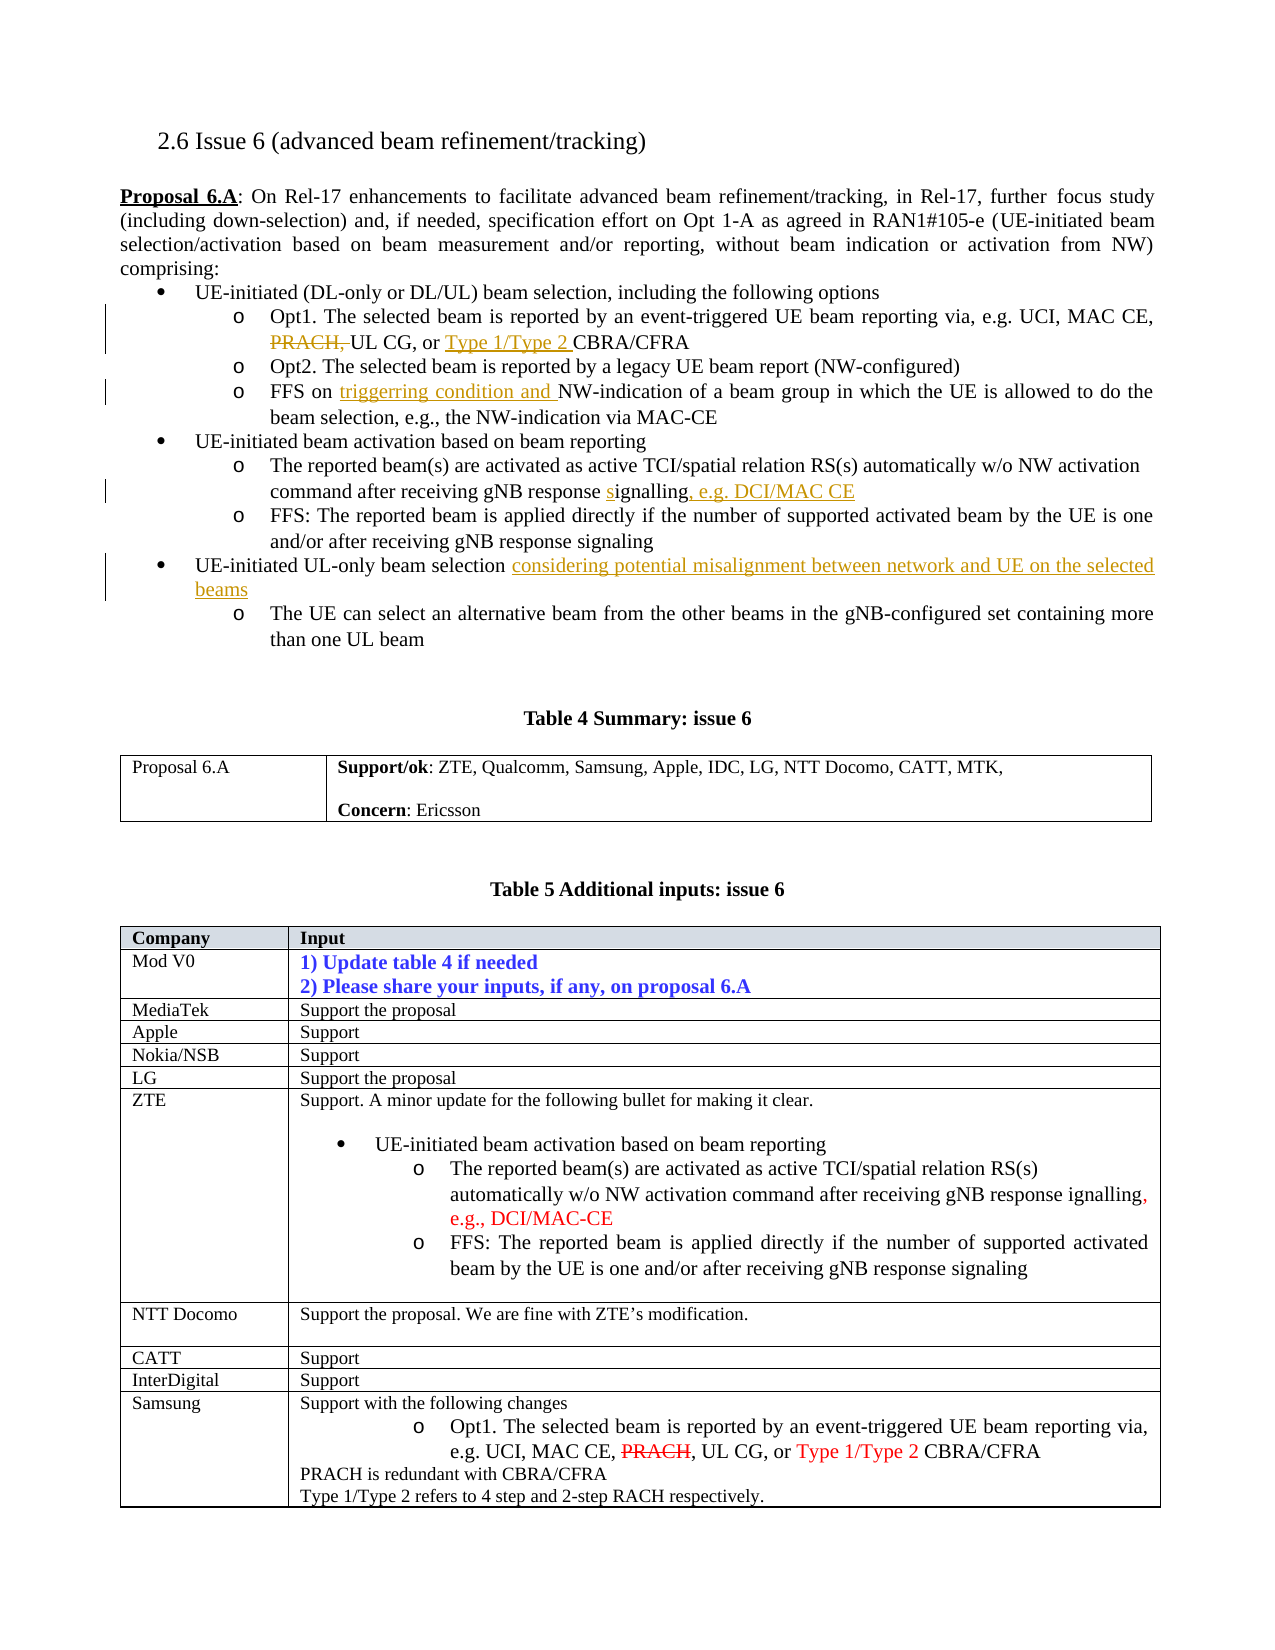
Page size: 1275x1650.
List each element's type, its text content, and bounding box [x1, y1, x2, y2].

table_cell Support [289, 1369, 1160, 1391]
list UE-initiated (DL-only or DL/UL) beam selection, including the following options [157, 280, 1155, 304]
table_cell Nokia/NSB [121, 1044, 288, 1066]
table_cell Support. A minor update for the following bullet for making it clear. UE-initiated beam activation based on beam reporting The reported beam(s) are activated as active TCI/spatial relation RS(s) automatically w/o NW activation command after receiving gNB response ignalling, e.g., DCI/MAC-CE FFS: The reported beam is applied directly if the number of supported activated beam by the UE is one and/or after receiving gNB response signaling [289, 1089, 1160, 1302]
list UE-initiated UL-only beam selection [157, 553, 1155, 601]
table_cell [289, 1392, 1160, 1506]
table_cell LG [121, 1067, 288, 1088]
table_header Proposal 6.A [121, 756, 326, 821]
table_cell Support [289, 1021, 1160, 1043]
table_cell NTT Docomo [121, 1303, 288, 1346]
table_header Support/ok: ZTE, Qualcomm, Samsung, Apple, IDC, LG, NTT Docomo, CATT, MTK, Concern: Ericsson [327, 756, 1151, 821]
table_header Company [121, 927, 288, 948]
table_cell Samsung [121, 1392, 288, 1506]
subtitle Issue 6 (advanced beam refinement/tracking) [157, 122, 1155, 159]
table_cell Support the proposal. We are fine with ZTE’s modification. [289, 1303, 1160, 1346]
table_cell CATT [121, 1347, 288, 1368]
table_cell Apple [121, 1021, 288, 1043]
list The reported beam(s) are activated as active TCI/spatial relation RS(s) automatically w/o NW activation command after receiving gNB response ignalling [232, 453, 1155, 503]
list Opt2. The selected beam is reported by a legacy UE beam report (NW-configured) [232, 354, 1155, 379]
table_cell Support the proposal [289, 999, 1160, 1020]
list Opt1. The selected beam is reported by an event-triggered UE beam reporting via, e.g. UCI, MAC CE, UL CG, or CBRA/CFRA [232, 304, 1155, 354]
list The UE can select an alternative beam from the other beams in the gNB-configured set containing more than one UL beam [232, 601, 1155, 651]
table_cell Support [289, 1347, 1160, 1368]
table_cell Mod V0 [121, 950, 288, 998]
table_cell Support [289, 1044, 1160, 1066]
table_cell 1) Update table 4 if needed 2) Please share your inputs, if any, on proposal 6.A [289, 950, 1160, 998]
list UE-initiated beam activation based on beam reporting [157, 429, 1155, 453]
table_cell Support the proposal [289, 1067, 1160, 1088]
table_cell MediaTek [121, 999, 288, 1020]
table_cell ZTE [121, 1089, 288, 1302]
text Table 4 Summary: issue 6 [120, 699, 1155, 737]
list FFS: The reported beam is applied directly if the number of supported activated beam by the UE is one and/or after receiving gNB response signaling [232, 503, 1155, 553]
text Proposal 6.A: On Rel-17 enhancements to facilitate advanced beam refinement/tracking, in Rel-17, further focus study (including down-selection) and, if needed, specification effort on Opt 1-A as agreed in RAN1#105-e (UE-initiated beam selection/activation based on beam measurement and/or reporting, without beam indication or activation from NW) comprising: [120, 184, 1155, 280]
list FFS on NW-indication of a beam group in which the UE is allowed to do the beam selection, e.g., the NW-indication via MAC-CE [232, 379, 1155, 429]
table_cell InterDigital [121, 1369, 288, 1391]
table_header Input [289, 927, 1160, 948]
text Table 5 Additional inputs: issue 6 [120, 870, 1155, 908]
